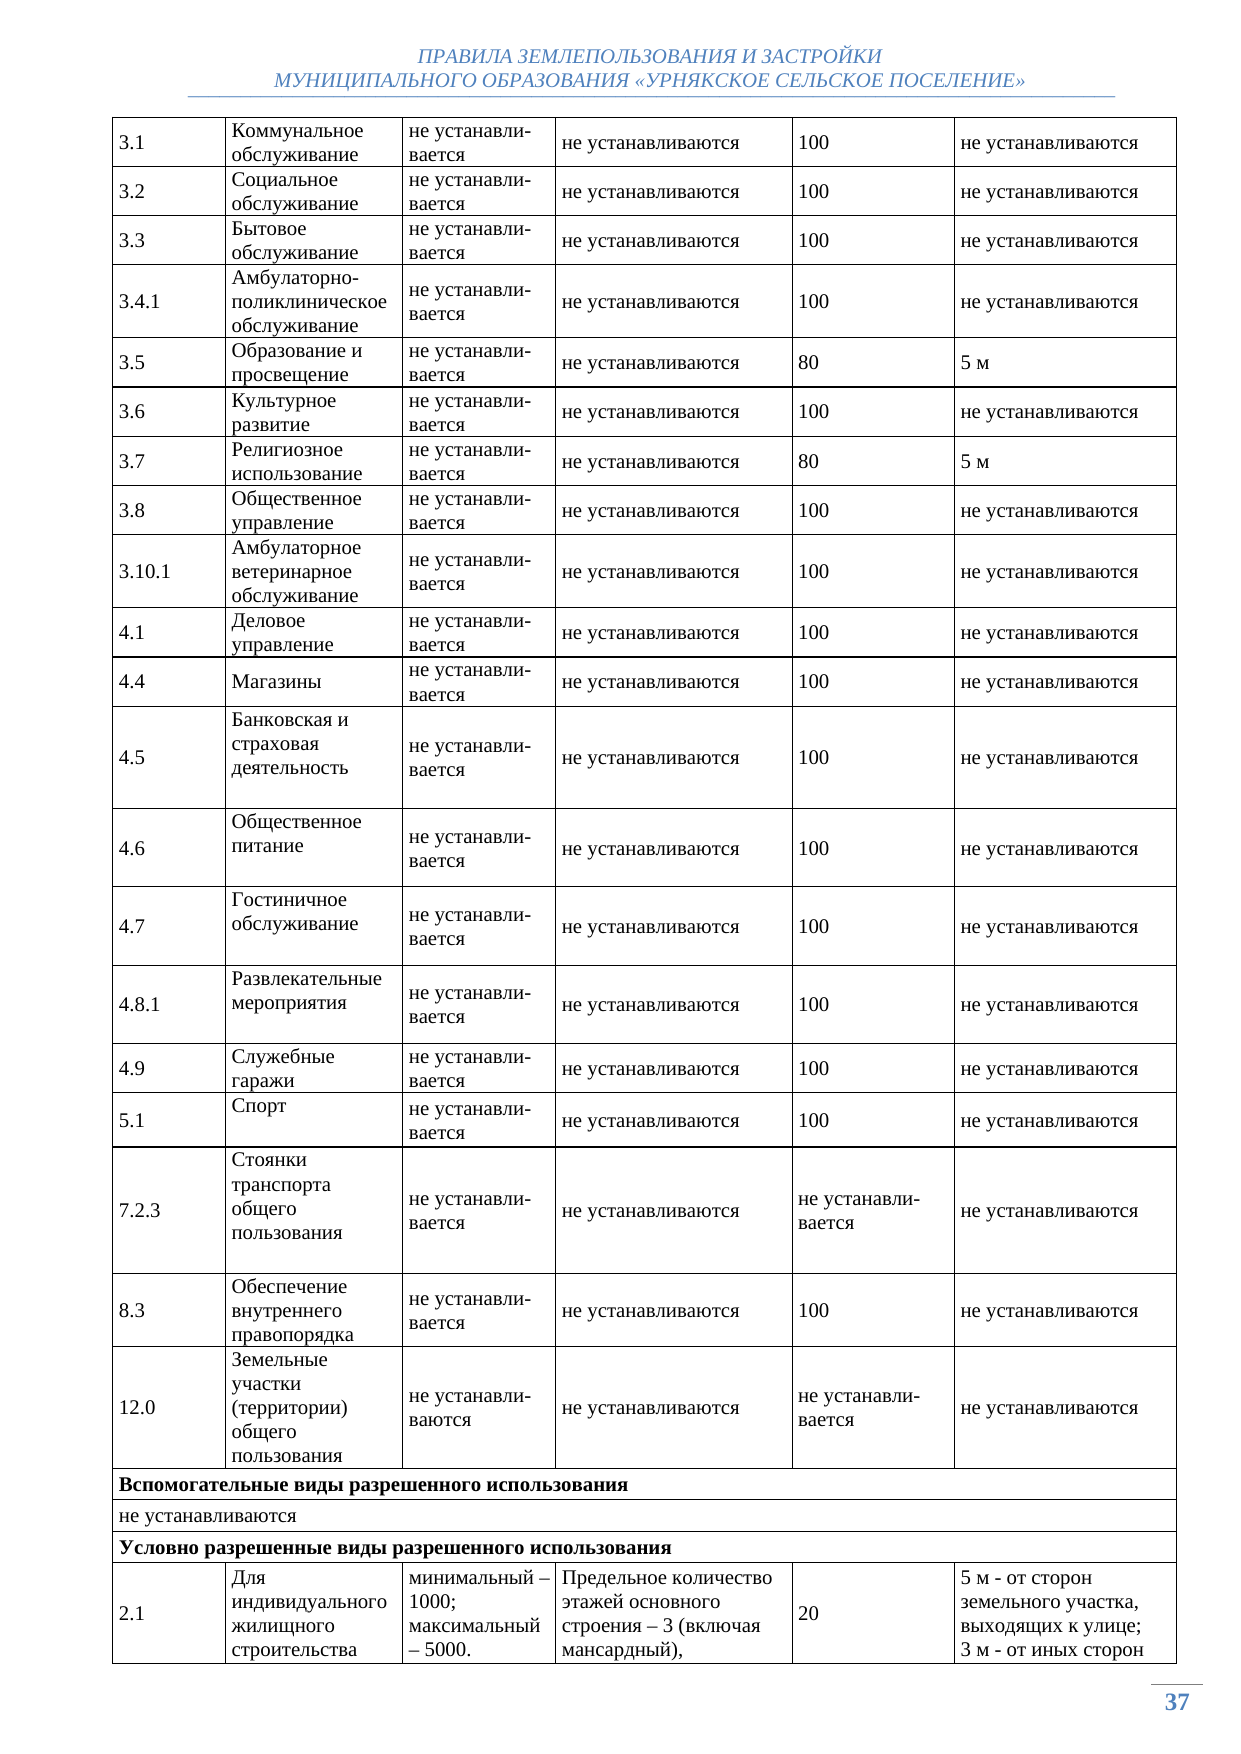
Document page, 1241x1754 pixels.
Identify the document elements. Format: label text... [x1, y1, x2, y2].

table_cell не устанавливаются [556, 1148, 792, 1273]
table_cell 100 [793, 118, 954, 166]
table_cell Спорт [226, 1093, 402, 1146]
table_cell 4.5 [113, 707, 225, 808]
table_cell 8.3 [113, 1274, 225, 1346]
table_cell Общественное управление [226, 486, 402, 534]
table_cell 2.1 [113, 1563, 225, 1663]
table_cell не устанавливаются [955, 118, 1176, 166]
table_cell не устанавливаются [955, 535, 1176, 607]
table_cell не устанавли-вается [403, 486, 555, 534]
table_cell не устанавли-вается [403, 1274, 555, 1346]
table_cell 100 [793, 167, 954, 215]
table_cell не устанавливаются [556, 338, 792, 386]
table_cell 3.10.1 [113, 535, 225, 607]
table_cell не устанавли-вается [793, 1148, 954, 1273]
table_cell 100 [793, 658, 954, 706]
table_cell не устанавливаются [955, 1347, 1176, 1467]
table_cell не устанавливаются [556, 486, 792, 534]
table_cell не устанавливаются [955, 658, 1176, 706]
table_cell 100 [793, 707, 954, 808]
table_cell не устанавли-вается [403, 338, 555, 386]
table_cell 100 [793, 1044, 954, 1092]
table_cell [556, 1563, 792, 1663]
table_cell 4.1 [113, 608, 225, 656]
table_cell не устанавливаются [955, 486, 1176, 534]
table_cell 100 [793, 388, 954, 436]
table_cell 5.1 [113, 1093, 225, 1146]
table_cell не устанавли-вается [403, 265, 555, 337]
table_cell Банковская и страховая деятельность [226, 707, 402, 808]
table_cell Коммунальное обслуживание [226, 118, 402, 166]
table_cell Земельные участки (территории) общего пользования [226, 1347, 402, 1467]
table_cell не устанавливаются [113, 1500, 1176, 1531]
table_cell не устанавливаются [955, 887, 1176, 964]
table_cell не устанавли-вается [403, 437, 555, 485]
table_cell 3.1 [113, 118, 225, 166]
table_cell не устанавливаются [556, 1093, 792, 1146]
table_cell Образование и просвещение [226, 338, 402, 386]
table_cell не устанавливаются [556, 966, 792, 1043]
table_cell не устанавливаются [556, 265, 792, 337]
table_cell Бытовое обслуживание [226, 216, 402, 264]
table_cell не устанавли-вается [403, 887, 555, 964]
table_cell 100 [793, 486, 954, 534]
table_cell 80 [793, 437, 954, 485]
table_cell Обеспечение внутреннего правопорядка [226, 1274, 402, 1346]
table_cell не устанавливаются [955, 1274, 1176, 1346]
table_cell не устанавливаются [955, 966, 1176, 1043]
table_cell не устанавливаются [955, 265, 1176, 337]
table_cell не устанавливаются [556, 118, 792, 166]
table_cell не устанавливаются [556, 1044, 792, 1092]
table_cell не устанавливаются [955, 1093, 1176, 1146]
table_cell 3.4.1 [113, 265, 225, 337]
table_cell не устанавливаются [955, 216, 1176, 264]
table_cell не устанавли-вается [403, 966, 555, 1043]
table_cell 5 м [955, 338, 1176, 386]
table_cell Амбулаторное ветеринарное обслуживание [226, 535, 402, 607]
table_cell Магазины [226, 658, 402, 706]
table_cell не устанавливаются [556, 658, 792, 706]
table_cell не устанавливаются [955, 167, 1176, 215]
table_cell 3.6 [113, 388, 225, 436]
table_cell Стоянки транспорта общего пользования [226, 1148, 402, 1273]
table_cell не устанавли-вается [403, 1044, 555, 1092]
table_cell 100 [793, 216, 954, 264]
table_cell не устанавливаются [556, 437, 792, 485]
table_cell не устанавливаются [955, 809, 1176, 886]
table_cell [403, 1563, 555, 1663]
table_cell 5 м [955, 437, 1176, 485]
table_cell не устанавли-вается [403, 608, 555, 656]
table_cell не устанавли-вается [403, 1093, 555, 1146]
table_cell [226, 1563, 402, 1663]
table_cell не устанавли-вается [403, 809, 555, 886]
table_cell 100 [793, 1093, 954, 1146]
table_cell 100 [793, 809, 954, 886]
table_cell 3.2 [113, 167, 225, 215]
table_cell не устанавли-вается [403, 167, 555, 215]
table_cell Амбулаторно-поликлиническое обслуживание [226, 265, 402, 337]
table_cell Гостиничное обслуживание [226, 887, 402, 964]
table_cell не устанавливаются [955, 608, 1176, 656]
table_cell не устанавливаются [556, 535, 792, 607]
table_cell 100 [793, 887, 954, 964]
table_cell Развлекательные мероприятия [226, 966, 402, 1043]
table_cell Деловое управление [226, 608, 402, 656]
table_cell 100 [793, 608, 954, 656]
table_cell Культурное развитие [226, 388, 402, 436]
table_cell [955, 1563, 1176, 1663]
table_cell Служебные гаражи [226, 1044, 402, 1092]
table_cell Вспомогательные виды разрешенного использования [113, 1469, 1176, 1499]
table_cell не устанавливаются [556, 809, 792, 886]
table_cell 4.6 [113, 809, 225, 886]
table_cell не устанавливаются [955, 388, 1176, 436]
table_cell 4.9 [113, 1044, 225, 1092]
table_cell не устанавли-вается [403, 707, 555, 808]
table_cell 100 [793, 966, 954, 1043]
table_cell не устанавли-вается [793, 1347, 954, 1467]
table_cell не устанавли-ваются [403, 1347, 555, 1467]
table_cell 20 [793, 1563, 954, 1663]
table_cell не устанавли-вается [403, 1148, 555, 1273]
table_cell 12.0 [113, 1347, 225, 1467]
table_cell не устанавливаются [955, 1044, 1176, 1092]
table_cell не устанавли-вается [403, 535, 555, 607]
table_cell Общественное питание [226, 809, 402, 886]
table_cell не устанавливаются [955, 707, 1176, 808]
table_cell 100 [793, 535, 954, 607]
table_cell не устанавливаются [955, 1148, 1176, 1273]
table_cell Религиозное использование [226, 437, 402, 485]
table_cell не устанавливаются [556, 167, 792, 215]
table_cell не устанавливаются [556, 707, 792, 808]
table_cell не устанавливаются [556, 1274, 792, 1346]
table_cell не устанавли-вается [403, 216, 555, 264]
table_cell не устанавли-вается [403, 658, 555, 706]
table_cell не устанавливаются [556, 887, 792, 964]
table_cell не устанавливаются [556, 216, 792, 264]
table_cell Социальное обслуживание [226, 167, 402, 215]
table_cell 4.8.1 [113, 966, 225, 1043]
table_cell 7.2.3 [113, 1148, 225, 1273]
table_cell 3.8 [113, 486, 225, 534]
table_cell 100 [793, 1274, 954, 1346]
table_cell 3.3 [113, 216, 225, 264]
table_cell не устанавливаются [556, 388, 792, 436]
table_cell 4.7 [113, 887, 225, 964]
table_cell не устанавливаются [556, 608, 792, 656]
table_cell Условно разрешенные виды разрешенного использования [113, 1532, 1176, 1562]
table_cell 3.5 [113, 338, 225, 386]
table_cell не устанавли-вается [403, 118, 555, 166]
table_cell не устанавливаются [556, 1347, 792, 1467]
table_cell 3.7 [113, 437, 225, 485]
table_cell 80 [793, 338, 954, 386]
table_cell не устанавли-вается [403, 388, 555, 436]
table_cell 4.4 [113, 658, 225, 706]
table_cell 100 [793, 265, 954, 337]
